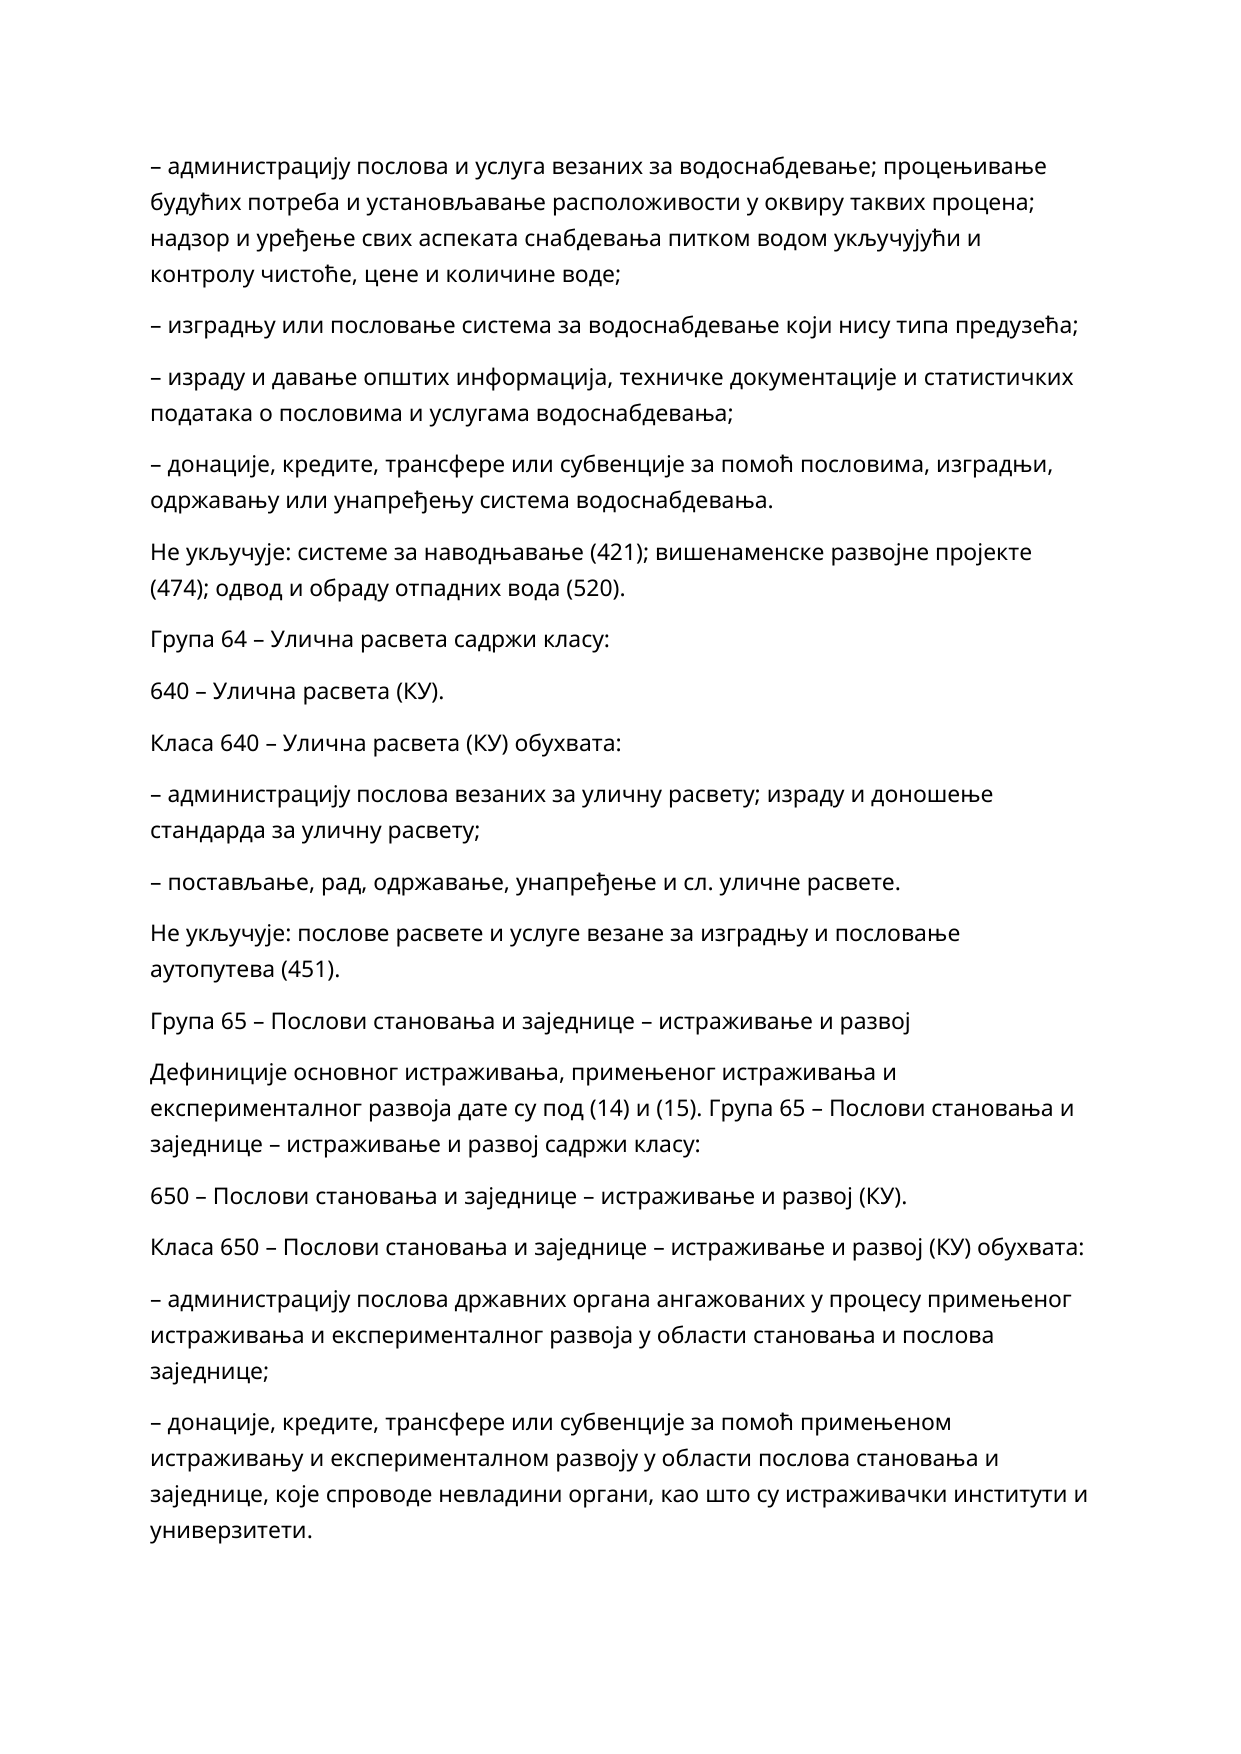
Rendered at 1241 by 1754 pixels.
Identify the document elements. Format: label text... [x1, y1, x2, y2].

text – постављање, рад, одржавање, унапређење и сл. уличне расвете. [150, 866, 1090, 897]
text – администрацију послова и услуга везаних за водоснабдевање; процењивање будућих потреба и установљавање расположивости у оквиру таквих процена; надзор и уређење свих аспеката снабдевања питком водом укључујући и контролу чистоће, цене и количине воде; [150, 150, 1090, 289]
text – донације, кредите, трансфере или субвенције за помоћ примењеном истраживању и експерименталном развоју у области послова становања и заједнице, које спроводе невладини органи, као што су истраживачки институти и универзитети. [150, 1406, 1090, 1545]
text – администрацију послова државних органа ангажованих у процесу примењеног истраживања и експерименталног развоја у области становања и послова заједнице; [150, 1283, 1090, 1386]
text 650 – Послови становања и заједнице – истраживање и развој (КУ). [150, 1180, 1090, 1211]
text Класа 650 – Послови становања и заједнице – истраживање и развој (КУ) обухвата: [150, 1231, 1090, 1262]
text Група 65 – Послови становања и заједнице – истраживање и развој [150, 1005, 1090, 1036]
text Група 64 – Улична расвета садржи класу: [150, 623, 1090, 655]
text 640 – Улична расвета (КУ). [150, 675, 1090, 706]
text – администрацију послова везаних за уличну расвету; израду и доношење стандарда за уличну расвету; [150, 778, 1090, 845]
text – изградњу или пословање система за водоснабдевање који нису типа предузећа; [150, 309, 1090, 341]
text Не укључује: системе за наводњавање (421); вишенаменске развојне пројекте (474); одвод и обраду отпадних вода (520). [150, 536, 1090, 603]
text – донације, кредите, трансфере или субвенције за помоћ пословима, изградњи, одржавању или унапређењу система водоснабдевања. [150, 448, 1090, 516]
text Класа 640 – Улична расвета (КУ) обухвата: [150, 727, 1090, 758]
text – израду и давање општих информација, техничке документације и статистичких података о пословима и услугама водоснабдевања; [150, 361, 1090, 428]
text Не укључује: послове расвете и услуге везане за изградњу и пословање аутопутева (451). [150, 917, 1090, 984]
text Дефиниције основног истраживања, примењеног истраживања и експерименталног развоја дате су под (14) и (15). Група 65 – Послови становања и заједнице – истраживање и развој садржи класу: [150, 1056, 1090, 1159]
